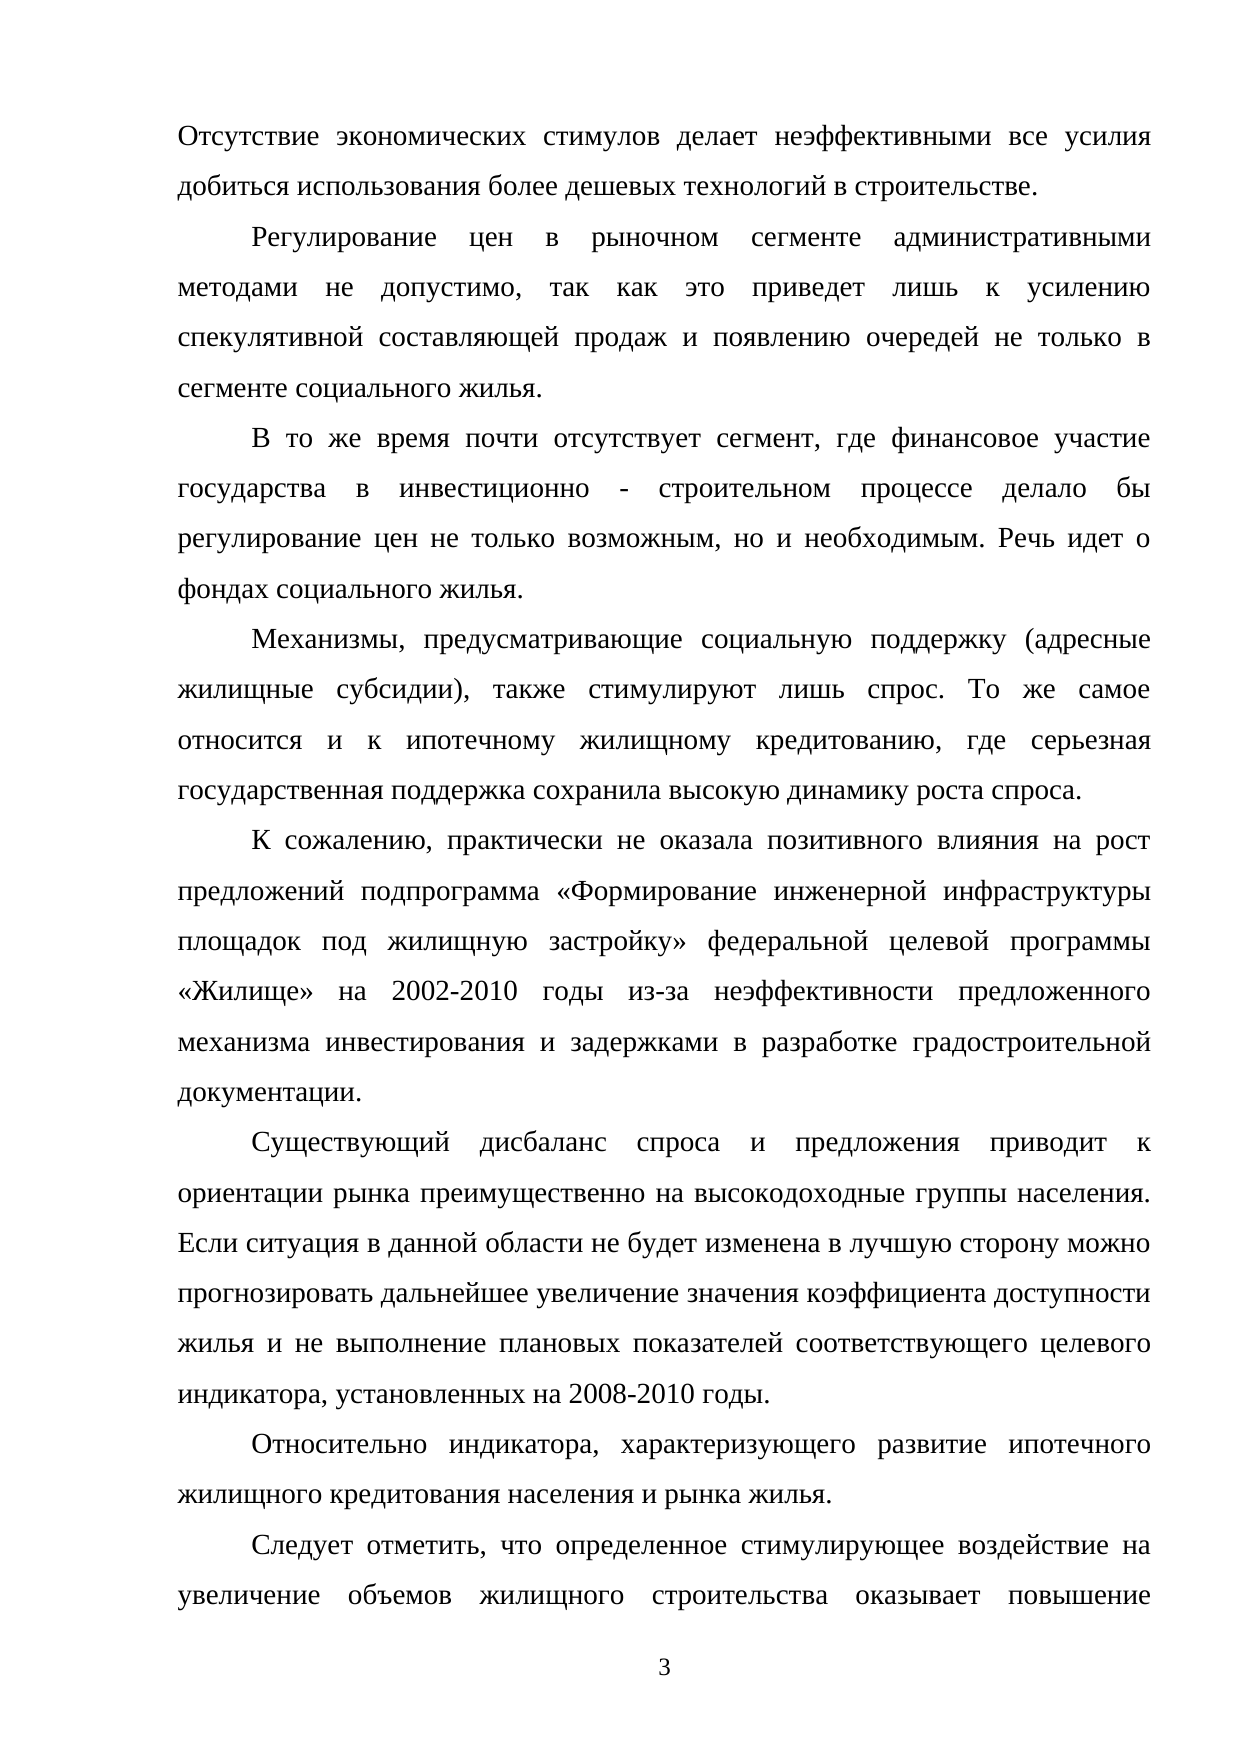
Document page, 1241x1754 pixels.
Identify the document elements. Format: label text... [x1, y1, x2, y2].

text В то же время почти отсутствует сегмент, где финансовое участие государства в инвестиционно - строительном процессе делало бы регулирование цен не только возможным, но и необходимым. Речь идет о фондах социального жилья. [177, 420, 1152, 604]
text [177, 118, 1152, 202]
text Существующий дисбаланс спроса и предложения приводит к ориентации рынка преимущественно на высокодоходные группы населения. Если ситуация в данной области не будет изменена в лучшую сторону можно прогнозировать дальнейшее увеличение значения коэффициента доступности жилья и не выполнение плановых показателей соответствующего целевого индикатора, установленных на 2008-2010 годы. [177, 1124, 1152, 1409]
text Регулирование цен в рыночном сегменте административными методами не допустимо, так как это приведет лишь к усилению спекулятивной составляющей продаж и появлению очередей не только в сегменте социального жилья. [177, 219, 1152, 403]
text Относительно индикатора, характеризующего развитие ипотечного жилищного кредитования населения и рынка жилья. [177, 1426, 1152, 1510]
text Механизмы, предусматривающие социальную поддержку (адресные жилищные субсидии), также стимулируют лишь спрос. То же самое относится и к ипотечному жилищному кредитованию, где серьезная государственная поддержка сохранила высокую динамику роста спроса. [177, 621, 1152, 806]
text К сожалению, практически не оказала позитивного влияния на рост предложений подпрограмма «Формирование инженерной инфраструктуры площадок под жилищную застройку» федеральной целевой программы «Жилище» на 2002-2010 годы из-за неэффективности предложенного механизма инвестирования и задержками в разработке градостроительной документации. [177, 822, 1152, 1108]
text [177, 1527, 1152, 1611]
